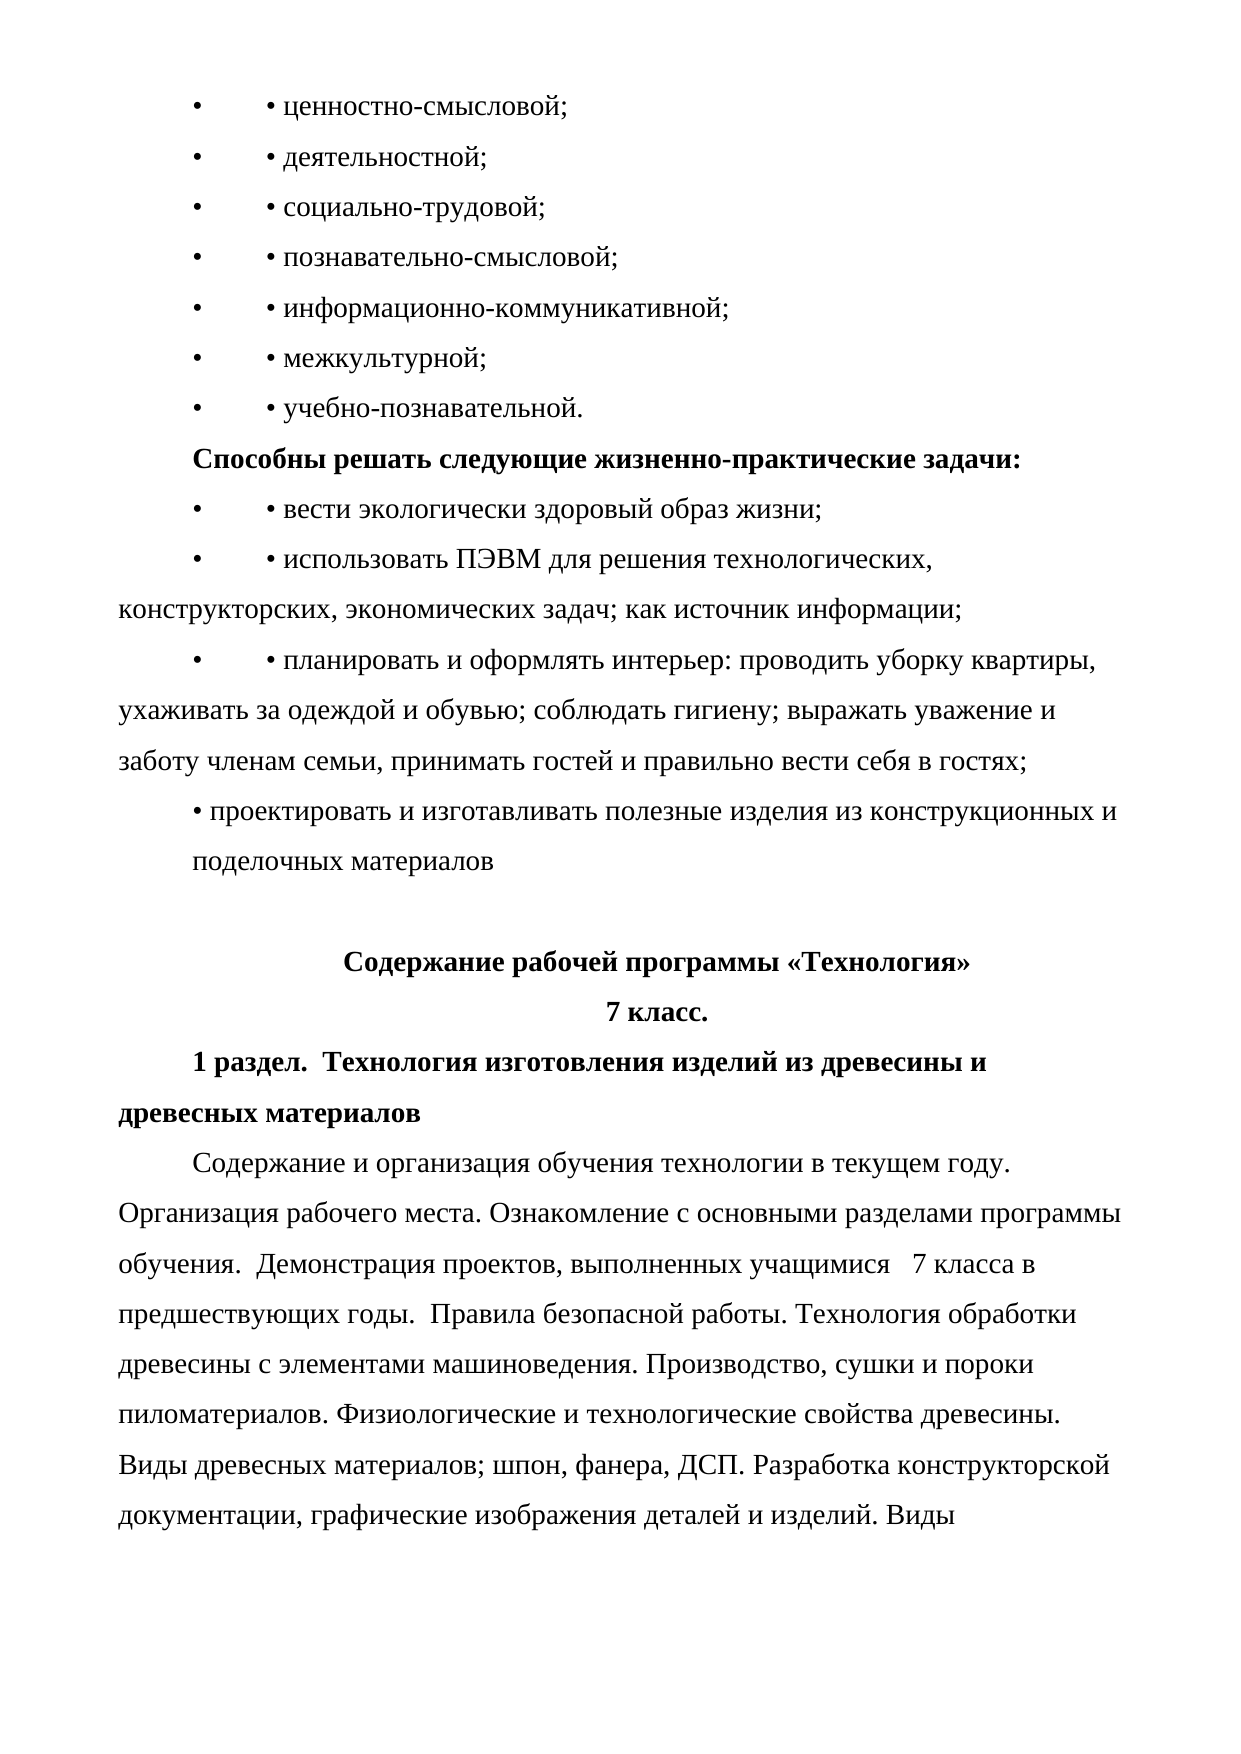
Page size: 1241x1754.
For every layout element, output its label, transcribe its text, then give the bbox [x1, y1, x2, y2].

list • познавательно-смысловой; [118, 239, 1122, 273]
list • использовать ПЭВМ для решения технологических, конструкторских, экономических задач; как источник информации; [118, 541, 1122, 625]
list • учебно-познавательной. [118, 390, 1122, 424]
list • вести экологически здоровый образ жизни; [118, 491, 1122, 524]
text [118, 1145, 1122, 1531]
list • межкультурной; [118, 340, 1122, 374]
text Содержание рабочей программы «Технология» [118, 944, 1122, 977]
list • проектировать и изготавливать полезные изделия из конструкционных и поделочных материалов [192, 793, 1122, 877]
list • социально-трудовой; [118, 189, 1122, 223]
list • деятельностной; [118, 139, 1122, 172]
list • планировать и оформлять интерьер: проводить уборку квартиры, ухаживать за одеждой и обувью; соблюдать гигиену; выражать уважение и заботу членам семьи, принимать гостей и правильно вести себя в гостях; [118, 642, 1122, 776]
text Способны решать следующие жизненно-практические задачи: [118, 441, 1122, 474]
list • информационно-коммуникативной; [118, 290, 1122, 323]
text 1 раздел. Технология изготовления изделий из древесины и древесных материалов [118, 1044, 1122, 1128]
list • ценностно-смысловой; [118, 88, 1122, 122]
text 7 класс. [118, 994, 1122, 1028]
